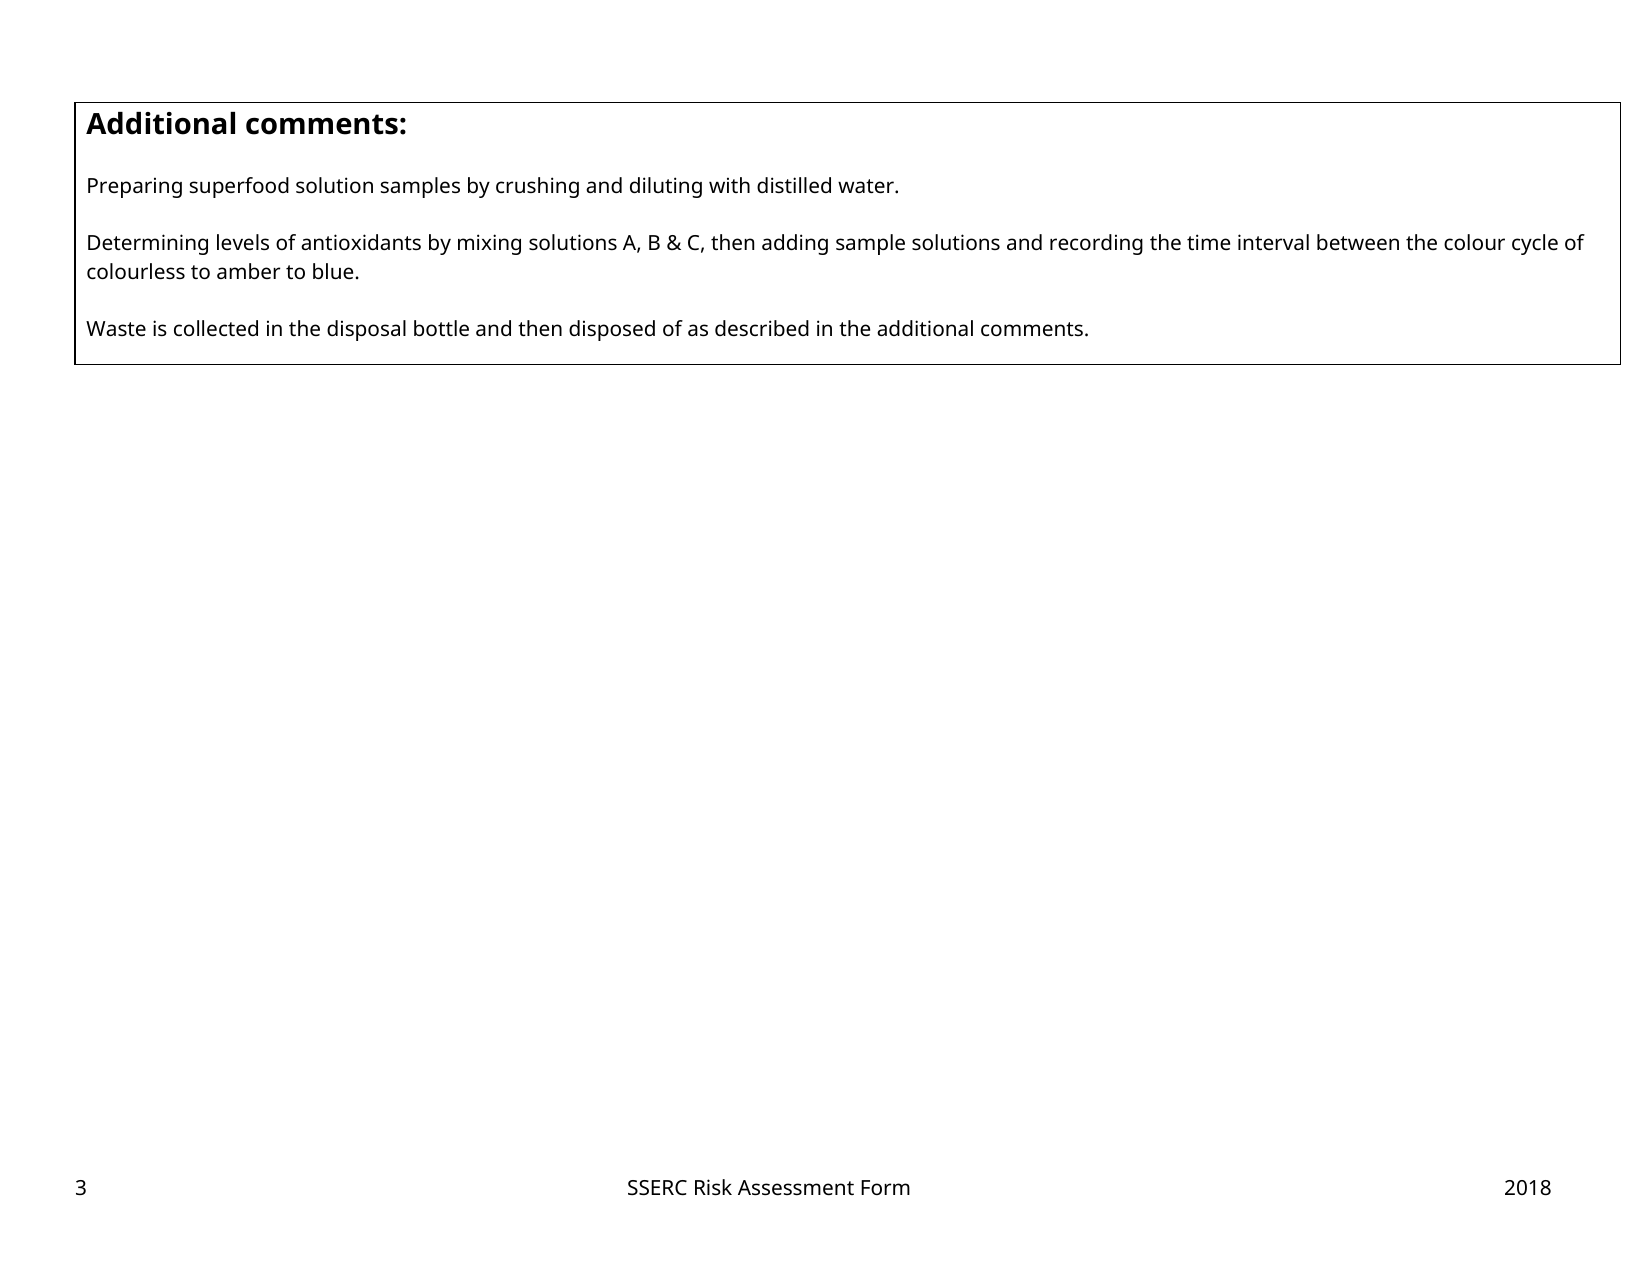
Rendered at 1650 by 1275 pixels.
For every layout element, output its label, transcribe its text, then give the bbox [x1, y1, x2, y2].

table_header Additional comments: Preparing superfood solution samples by crushing and diluting with distilled water. Determining levels of antioxidants by mixing solutions A, B & C, then adding sample solutions and recording the time interval between the colour cycle of colourless to amber to blue. Waste is collected in the disposal bottle and then disposed of as described in the additional comments. [76, 103, 1620, 364]
